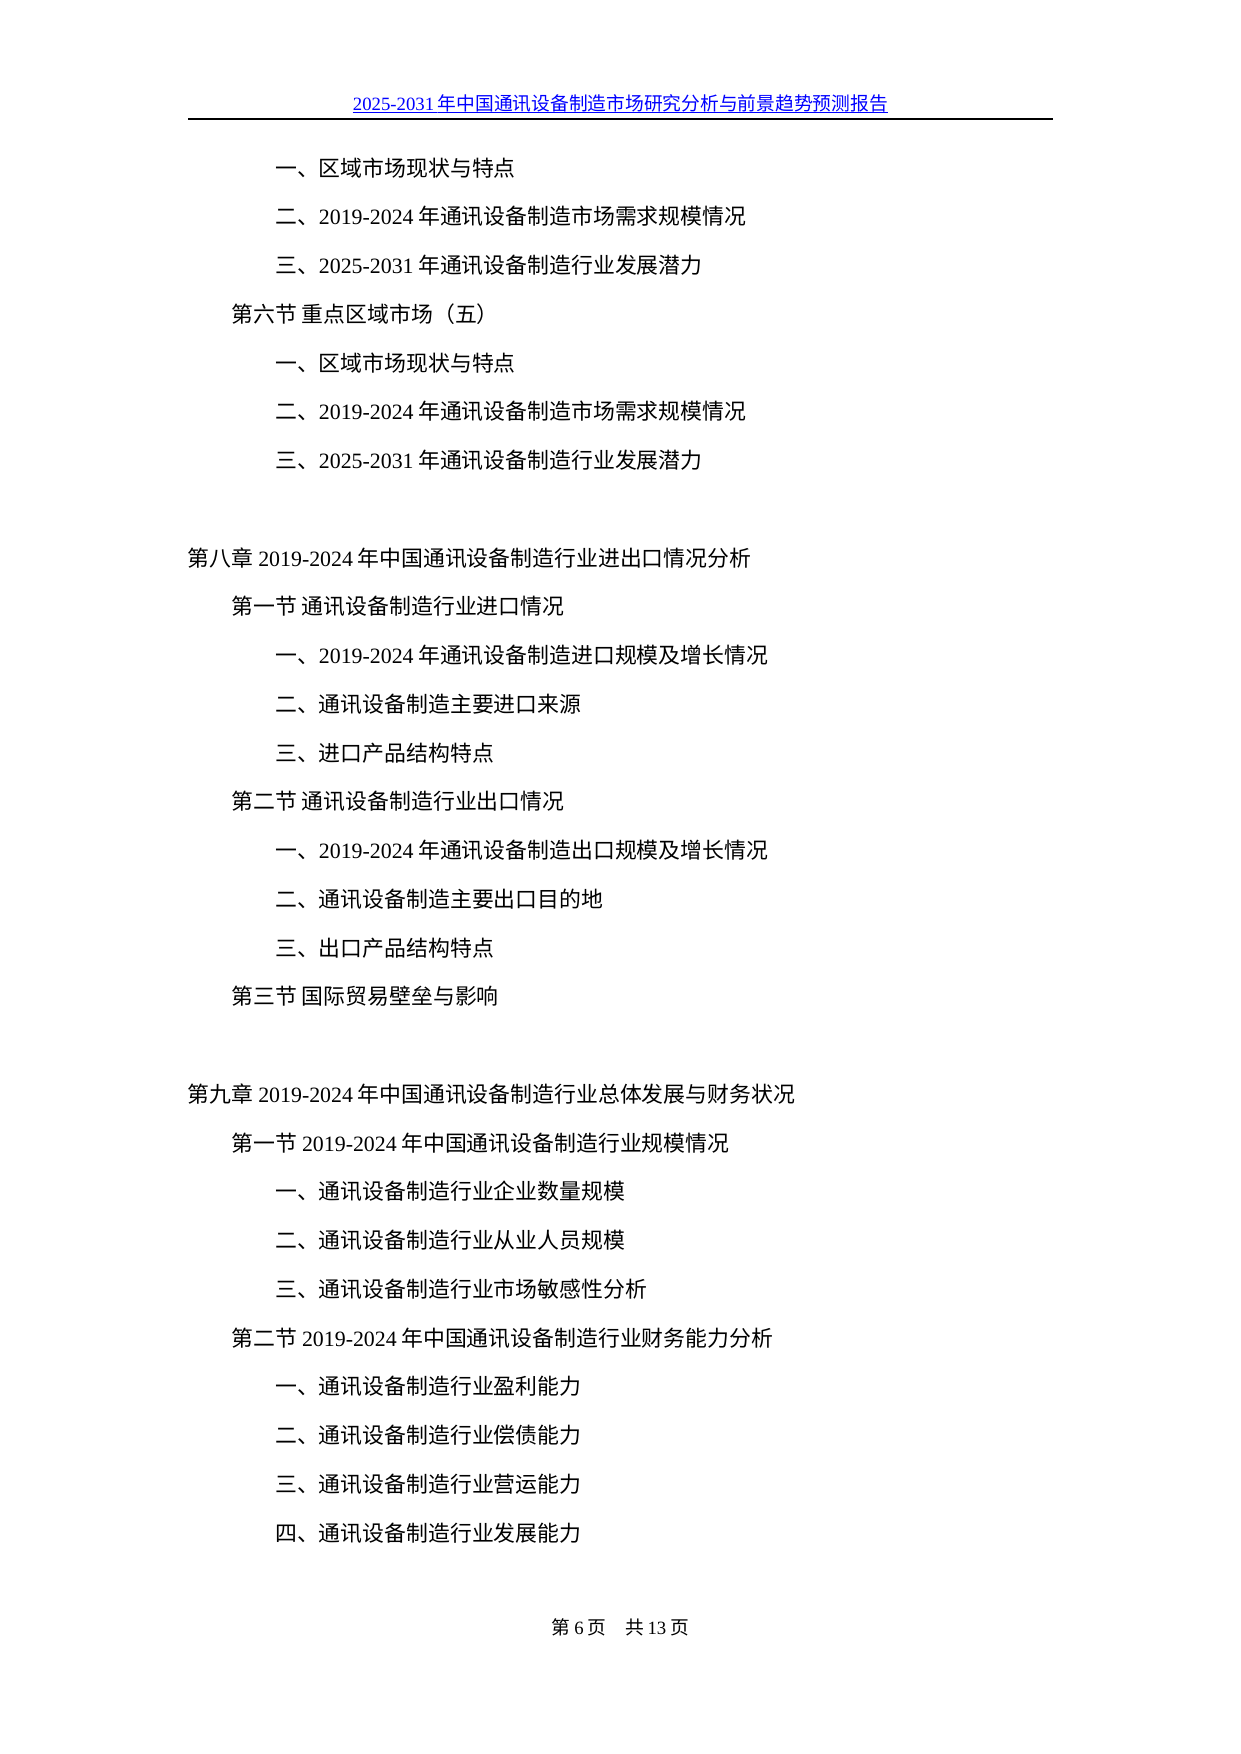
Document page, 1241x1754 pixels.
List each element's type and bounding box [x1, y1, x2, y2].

text [187, 150, 1053, 1548]
